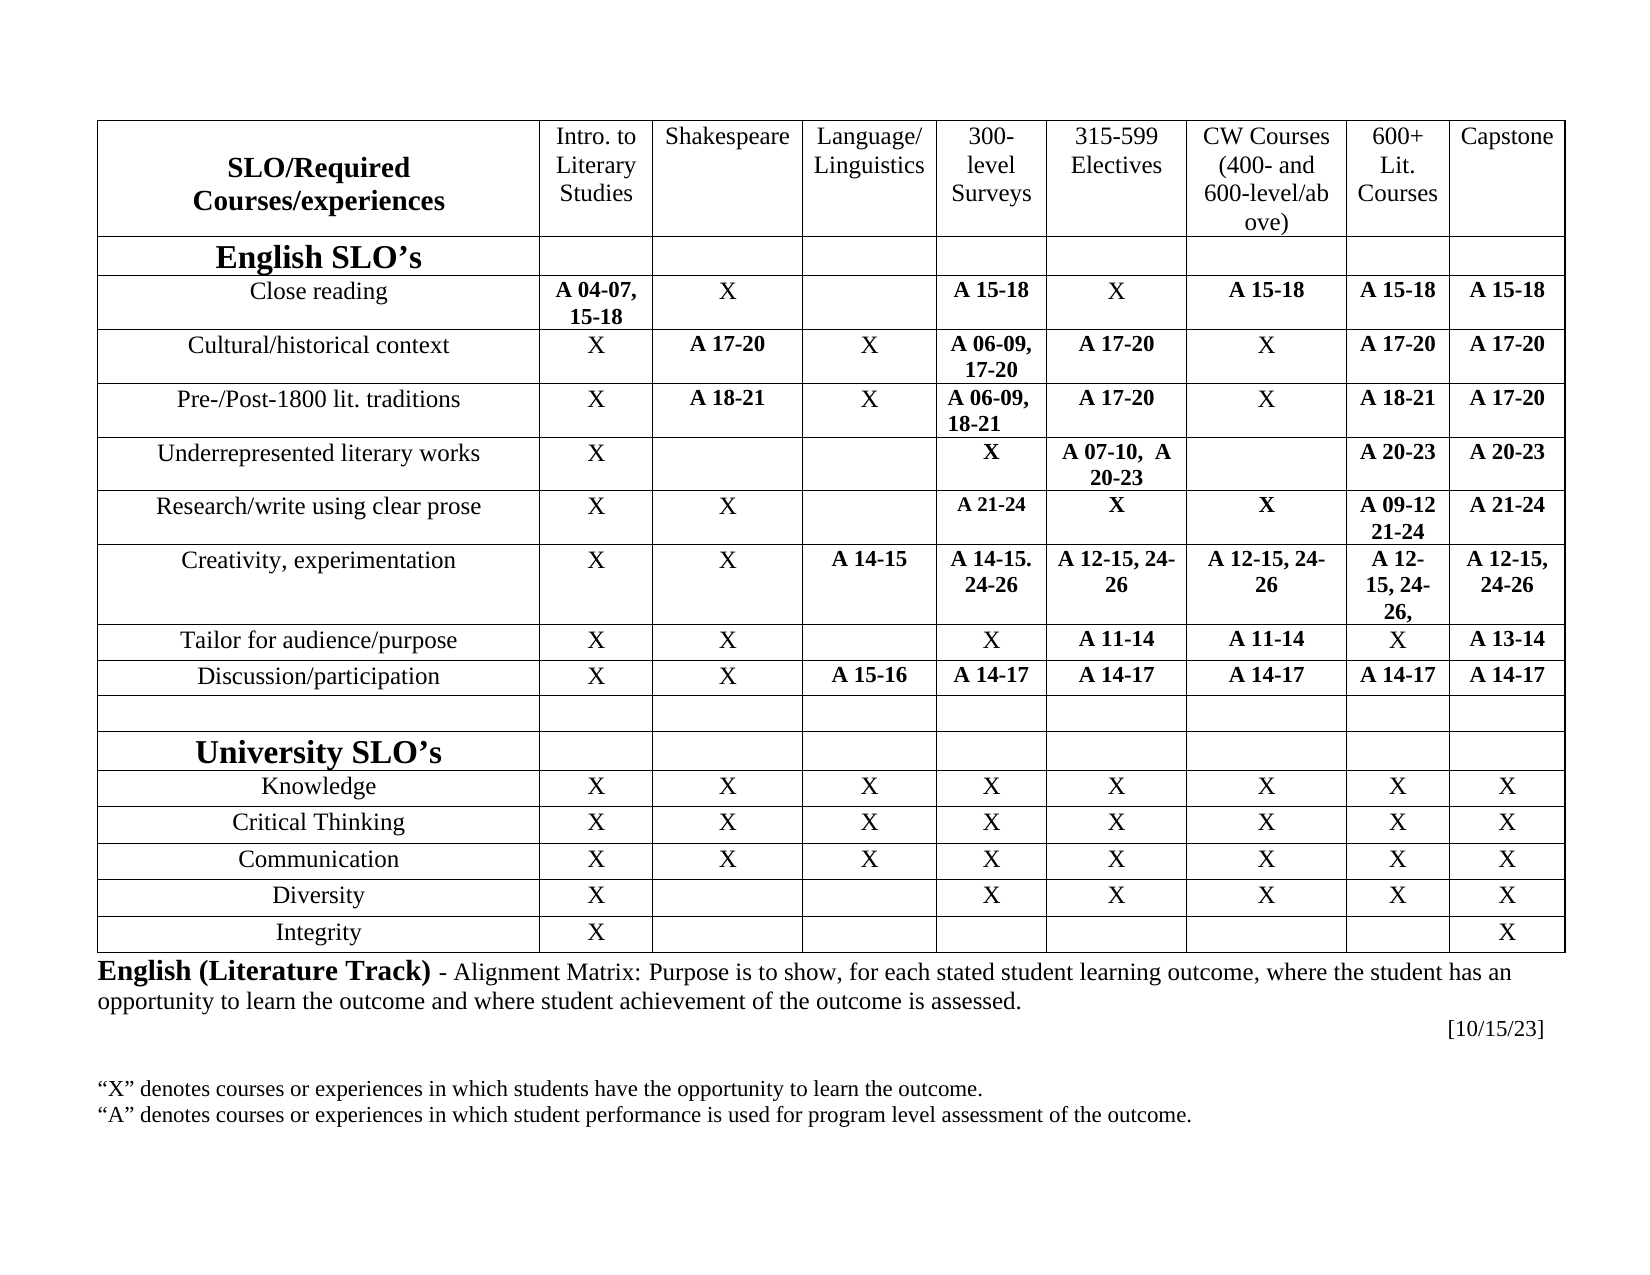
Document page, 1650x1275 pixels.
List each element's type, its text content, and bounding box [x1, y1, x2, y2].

table_header 600+ Lit. Courses [1347, 121, 1449, 236]
table_cell A 07-10, A 20-23 [1047, 438, 1186, 490]
table_cell [653, 237, 802, 275]
table_cell Close reading [98, 276, 539, 329]
table_cell A 14-17 [1187, 661, 1346, 695]
table_cell A 18-21 [653, 384, 802, 437]
table_cell A 14-17 [1450, 661, 1564, 695]
table_cell X [803, 330, 936, 383]
table_cell [540, 237, 652, 275]
table_cell X [1187, 491, 1346, 544]
table_cell X [937, 438, 1046, 490]
table_cell X [540, 880, 652, 916]
table_cell Knowledge [98, 771, 539, 806]
table_cell [937, 237, 1046, 275]
table_cell A 17-20 [1347, 330, 1449, 383]
table_cell X [1187, 880, 1346, 916]
table_cell [540, 696, 652, 731]
table_cell [1347, 732, 1449, 770]
table_cell X [540, 384, 652, 437]
table_cell A 14-17 [1047, 661, 1186, 695]
table_cell A 04-07, 15-18 [540, 276, 652, 329]
table_cell [1450, 237, 1564, 275]
table_cell A 12-15, 24-26 [1047, 545, 1186, 624]
table_cell X [803, 807, 936, 843]
table_cell X [540, 625, 652, 660]
table_cell Discussion/participation [98, 661, 539, 695]
table_cell X [1450, 880, 1564, 916]
text “X” denotes courses or experiences in which students have the opportunity to learn the outcome. [97, 1075, 1552, 1101]
table_cell [937, 732, 1046, 770]
table_cell [98, 696, 539, 731]
table_cell Creativity, experimentation [98, 545, 539, 624]
table_cell X [937, 771, 1046, 806]
table_cell [803, 880, 936, 916]
table_cell [1187, 696, 1346, 731]
table_cell A 15-18 [937, 276, 1046, 329]
table_cell [1187, 732, 1346, 770]
table_cell X [803, 384, 936, 437]
table_cell A 11-14 [1187, 625, 1346, 660]
table_cell [1450, 732, 1564, 770]
table_cell [653, 732, 802, 770]
table_cell [1047, 732, 1186, 770]
table_cell A 09-12 21-24 [1347, 491, 1449, 544]
table_header Intro. to Literary Studies [540, 121, 652, 236]
table_cell X [1187, 771, 1346, 806]
table_cell X [653, 625, 802, 660]
table_header Capstone [1450, 121, 1564, 236]
table_cell X [653, 276, 802, 329]
table_cell A 06-09, 17-20 [937, 330, 1046, 383]
table_cell [1187, 917, 1346, 952]
table_cell A 17-20 [1450, 384, 1564, 437]
table_cell [1187, 237, 1346, 275]
table_cell X [653, 545, 802, 624]
table_cell A 18-21 [1347, 384, 1449, 437]
table_cell X [1347, 807, 1449, 843]
table_cell Research/write using clear prose [98, 491, 539, 544]
table_cell A 17-20 [653, 330, 802, 383]
table_cell A 17-20 [1047, 384, 1186, 437]
table_cell X [1347, 771, 1449, 806]
table_cell Underrepresented literary works [98, 438, 539, 490]
table_cell A 15-16 [803, 661, 936, 695]
text [10/15/23] [97, 1015, 1552, 1041]
table_cell A 20-23 [1347, 438, 1449, 490]
table_cell X [1347, 880, 1449, 916]
table_cell A 12-15, 24-26, [1347, 545, 1449, 624]
table_cell A 15-18 [1450, 276, 1564, 329]
table_header 315-599 Electives [1047, 121, 1186, 236]
table_cell University SLO’s [98, 732, 539, 770]
table_cell X [1047, 771, 1186, 806]
table_cell [803, 276, 936, 329]
table_cell [803, 491, 936, 544]
table_header 300-level Surveys [937, 121, 1046, 236]
table_cell A 06-09, 18-21 [937, 384, 1046, 437]
table_cell [803, 438, 936, 490]
table_cell X [1047, 491, 1186, 544]
table_cell X [540, 844, 652, 879]
table_cell X [540, 438, 652, 490]
text “A” denotes courses or experiences in which student performance is used for program level assessment of the outcome. [97, 1101, 1552, 1127]
table_cell X [937, 625, 1046, 660]
table_cell X [1450, 771, 1564, 806]
table_cell [653, 917, 802, 952]
table_cell [1347, 237, 1449, 275]
table_cell X [1347, 625, 1449, 660]
table_cell [1047, 696, 1186, 731]
table_cell X [653, 661, 802, 695]
table_cell Diversity [98, 880, 539, 916]
table_cell X [937, 807, 1046, 843]
table_cell Communication [98, 844, 539, 879]
table_cell X [1047, 880, 1186, 916]
table_cell [937, 696, 1046, 731]
table_cell [1347, 917, 1449, 952]
table_header Language/ Linguistics [803, 121, 936, 236]
table_cell A 21-24 [1450, 491, 1564, 544]
table_cell X [1450, 807, 1564, 843]
table_cell [803, 237, 936, 275]
table_header CW Courses (400- and 600-level/above) [1187, 121, 1346, 236]
table_cell X [540, 661, 652, 695]
table_cell X [540, 491, 652, 544]
table_cell X [937, 844, 1046, 879]
table_cell [1347, 696, 1449, 731]
table_cell A 12-15, 24-26 [1450, 545, 1564, 624]
table_cell X [1450, 917, 1564, 952]
table_cell X [803, 771, 936, 806]
table_cell X [540, 330, 652, 383]
table_cell A 21-24 [937, 491, 1046, 544]
table_cell [1187, 438, 1346, 490]
table_header SLO/Required Courses/experiences [98, 121, 539, 236]
table_cell A 12-15, 24-26 [1187, 545, 1346, 624]
table_cell [1047, 917, 1186, 952]
table_cell X [540, 917, 652, 952]
table_cell X [540, 545, 652, 624]
table_cell Cultural/historical context [98, 330, 539, 383]
table_cell Tailor for audience/purpose [98, 625, 539, 660]
table_cell [653, 880, 802, 916]
table_cell X [653, 807, 802, 843]
table_cell A 17-20 [1450, 330, 1564, 383]
table_cell [803, 732, 936, 770]
table_cell [540, 732, 652, 770]
table_cell X [1047, 844, 1186, 879]
table_cell [653, 696, 802, 731]
table_cell X [1187, 330, 1346, 383]
table_cell [653, 438, 802, 490]
table_cell X [1187, 844, 1346, 879]
table_cell A 14-17 [937, 661, 1046, 695]
table_cell A 11-14 [1047, 625, 1186, 660]
table_cell X [653, 844, 802, 879]
text English (Literature Track) - Alignment Matrix: Purpose is to show, for each stated student learning outcome, where the student has an opportunity to learn the outcome and where student achievement of the outcome is assessed. [97, 953, 1552, 1015]
table_cell Critical Thinking [98, 807, 539, 843]
table_cell Integrity [98, 917, 539, 952]
table_cell X [653, 771, 802, 806]
table_cell [1047, 237, 1186, 275]
table_cell A 14-15 [803, 545, 936, 624]
table_cell X [653, 491, 802, 544]
table_cell A 14-17 [1347, 661, 1449, 695]
table_cell A 17-20 [1047, 330, 1186, 383]
table_cell A 14-15. 24-26 [937, 545, 1046, 624]
table_cell English SLO’s [98, 237, 539, 275]
table_cell X [540, 807, 652, 843]
table_cell X [1187, 384, 1346, 437]
table_cell A 20-23 [1450, 438, 1564, 490]
table_header Shakespeare [653, 121, 802, 236]
table_cell X [540, 771, 652, 806]
table_cell Pre-/Post-1800 lit. traditions [98, 384, 539, 437]
table_cell X [1047, 276, 1186, 329]
table_cell [1450, 696, 1564, 731]
table_cell [803, 917, 936, 952]
table_cell X [1450, 844, 1564, 879]
table_cell [803, 696, 936, 731]
table_cell A 15-18 [1347, 276, 1449, 329]
table_cell X [937, 880, 1046, 916]
table_cell [937, 917, 1046, 952]
table_cell X [1047, 807, 1186, 843]
table_cell A 13-14 [1450, 625, 1564, 660]
table_cell X [1347, 844, 1449, 879]
table_cell X [1187, 807, 1346, 843]
table_cell X [803, 844, 936, 879]
table_cell A 15-18 [1187, 276, 1346, 329]
table_cell [803, 625, 936, 660]
